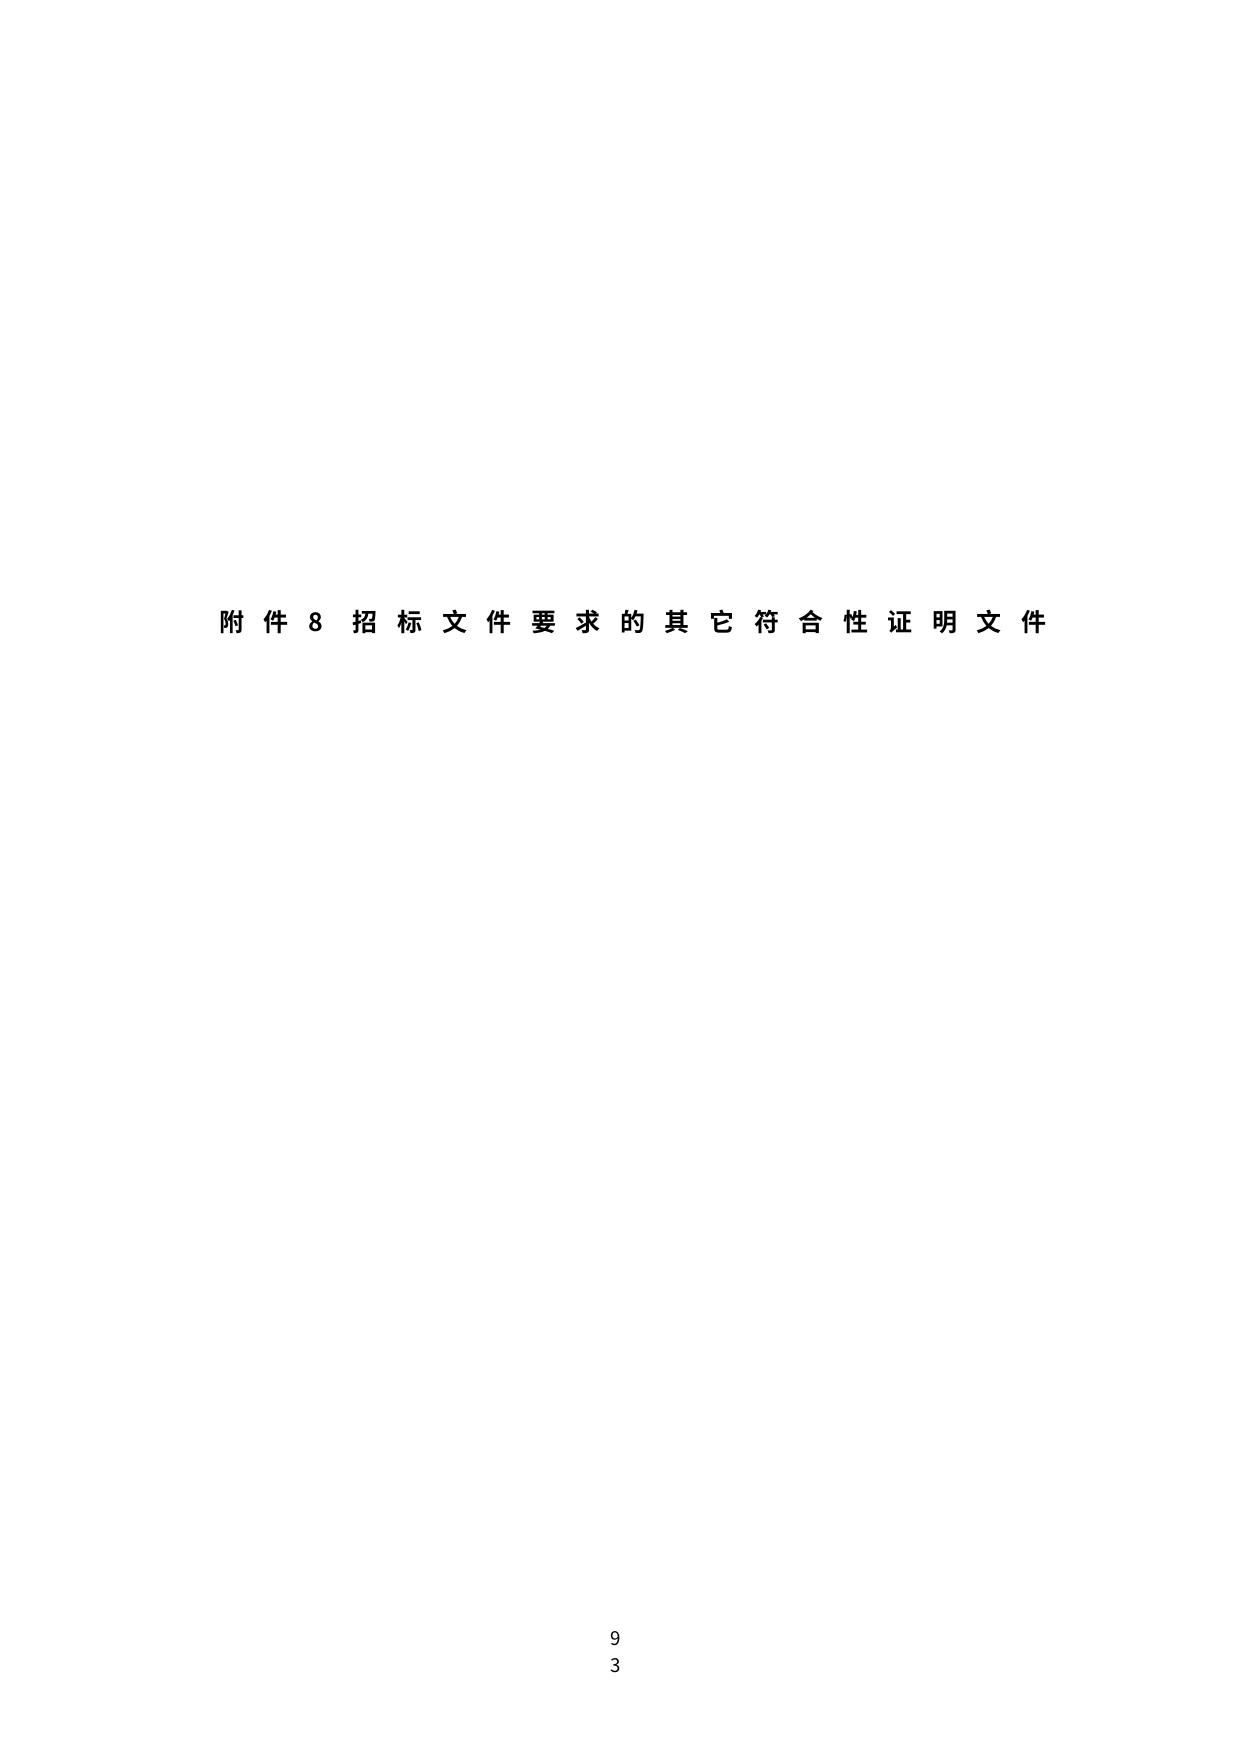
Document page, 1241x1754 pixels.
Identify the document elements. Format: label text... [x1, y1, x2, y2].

subtitle 附件8 招标文件要求的其它符合性证明文件 [152, 588, 1088, 653]
